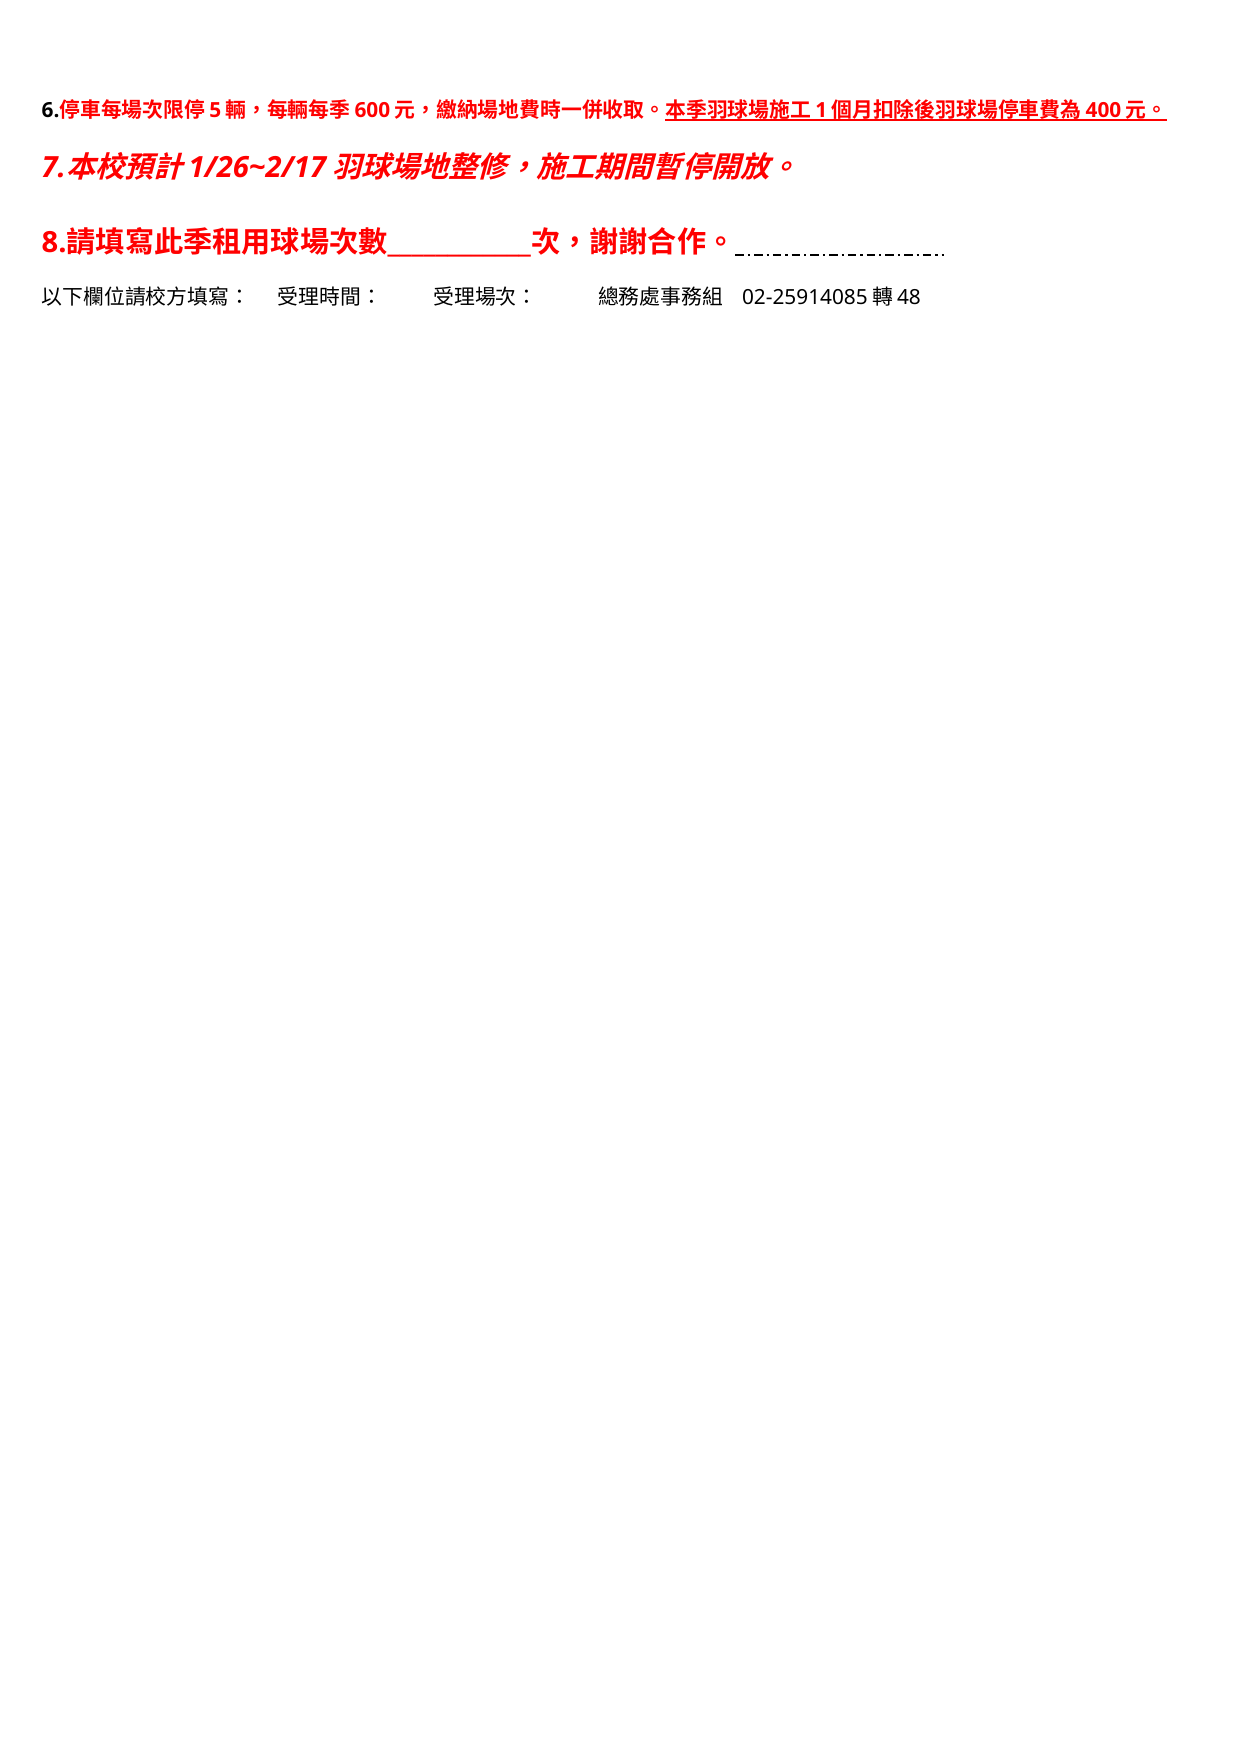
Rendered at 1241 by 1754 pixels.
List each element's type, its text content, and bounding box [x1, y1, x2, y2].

text 8.請填寫此季租用球場次數____________次，謝謝合作。 [41, 202, 1165, 277]
text 以下欄位請校方填寫： 受理時間： 受理場次： 總務處事務組 02-25914085轉48 [41, 277, 1165, 314]
text 7.本校預計1/26~2/17羽球場地整修，施工期間暫停開放。 [41, 127, 1165, 202]
text 6.停車每場次限停5輛，每輛每季600元，繳納場地費時一併收取。本季羽球場施工1個月扣除後羽球場停車費為400元。 [41, 89, 1165, 127]
